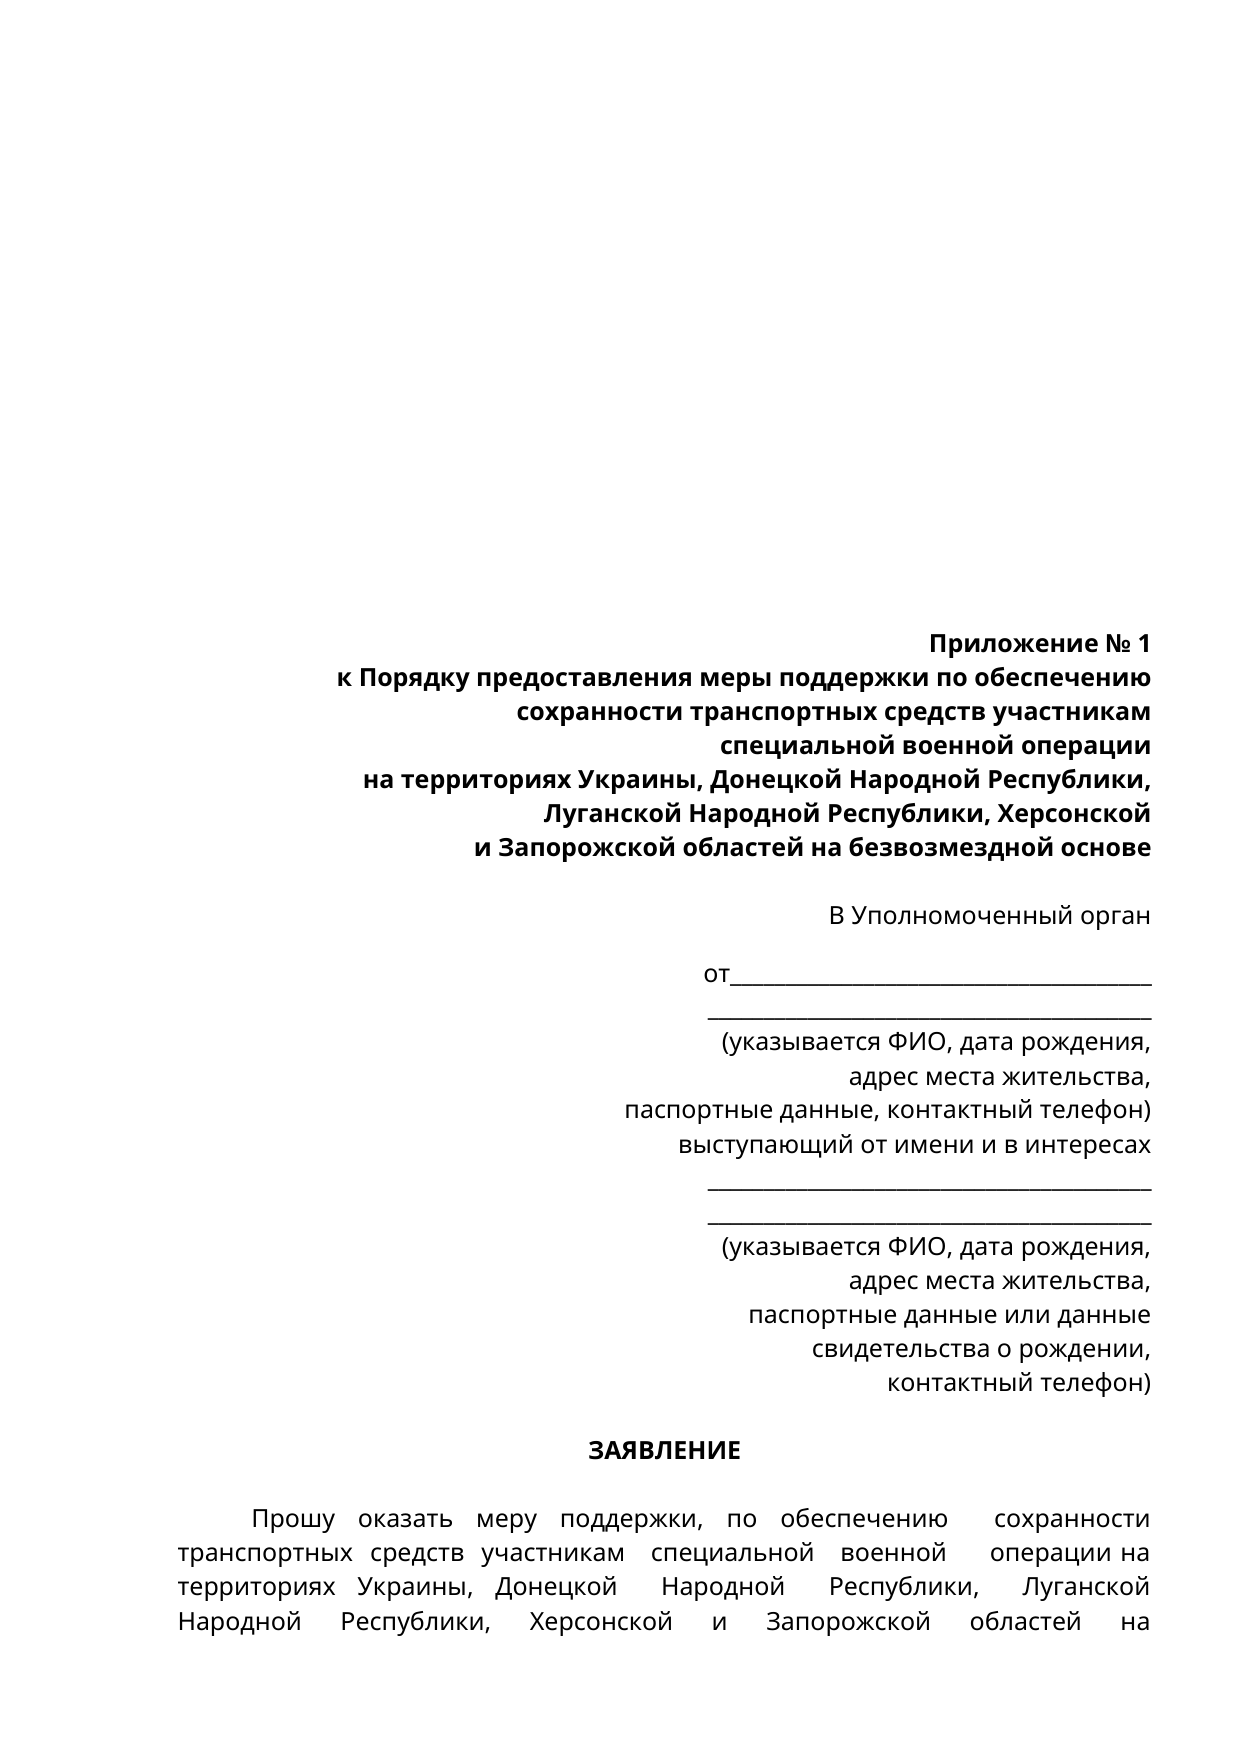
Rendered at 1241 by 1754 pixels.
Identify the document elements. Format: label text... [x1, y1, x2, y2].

text адрес места жительства, [177, 1262, 1152, 1297]
text свидетельства о рождении, [177, 1331, 1152, 1365]
text от______________________________________ [177, 956, 1152, 990]
text ЗАЯВЛЕНИЕ [177, 1433, 1152, 1467]
text Приложение № 1 к Порядку предоставления меры поддержки по обеспечению сохранности транспортных средств участникам специальной военной операции на территориях Украины, Донецкой Народной Республики, Луганской Народной Республики, Херсонской и Запорожской областей на безвозмездной основе [177, 625, 1152, 864]
text контактный телефон) [177, 1365, 1152, 1399]
text выступающий от имени и в интересах [177, 1126, 1152, 1160]
text паспортные данные, контактный телефон) [177, 1092, 1152, 1126]
text ________________________________________ [177, 1194, 1152, 1228]
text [177, 1501, 1152, 1637]
text (указывается ФИО, дата рождения, [177, 1024, 1152, 1058]
text ________________________________________ [177, 990, 1152, 1024]
text ________________________________________ [177, 1160, 1152, 1194]
text паспортные данные или данные [177, 1297, 1152, 1331]
text адрес места жительства, [177, 1058, 1152, 1092]
text (указывается ФИО, дата рождения, [177, 1228, 1152, 1262]
text В Уполномоченный орган [177, 898, 1152, 932]
